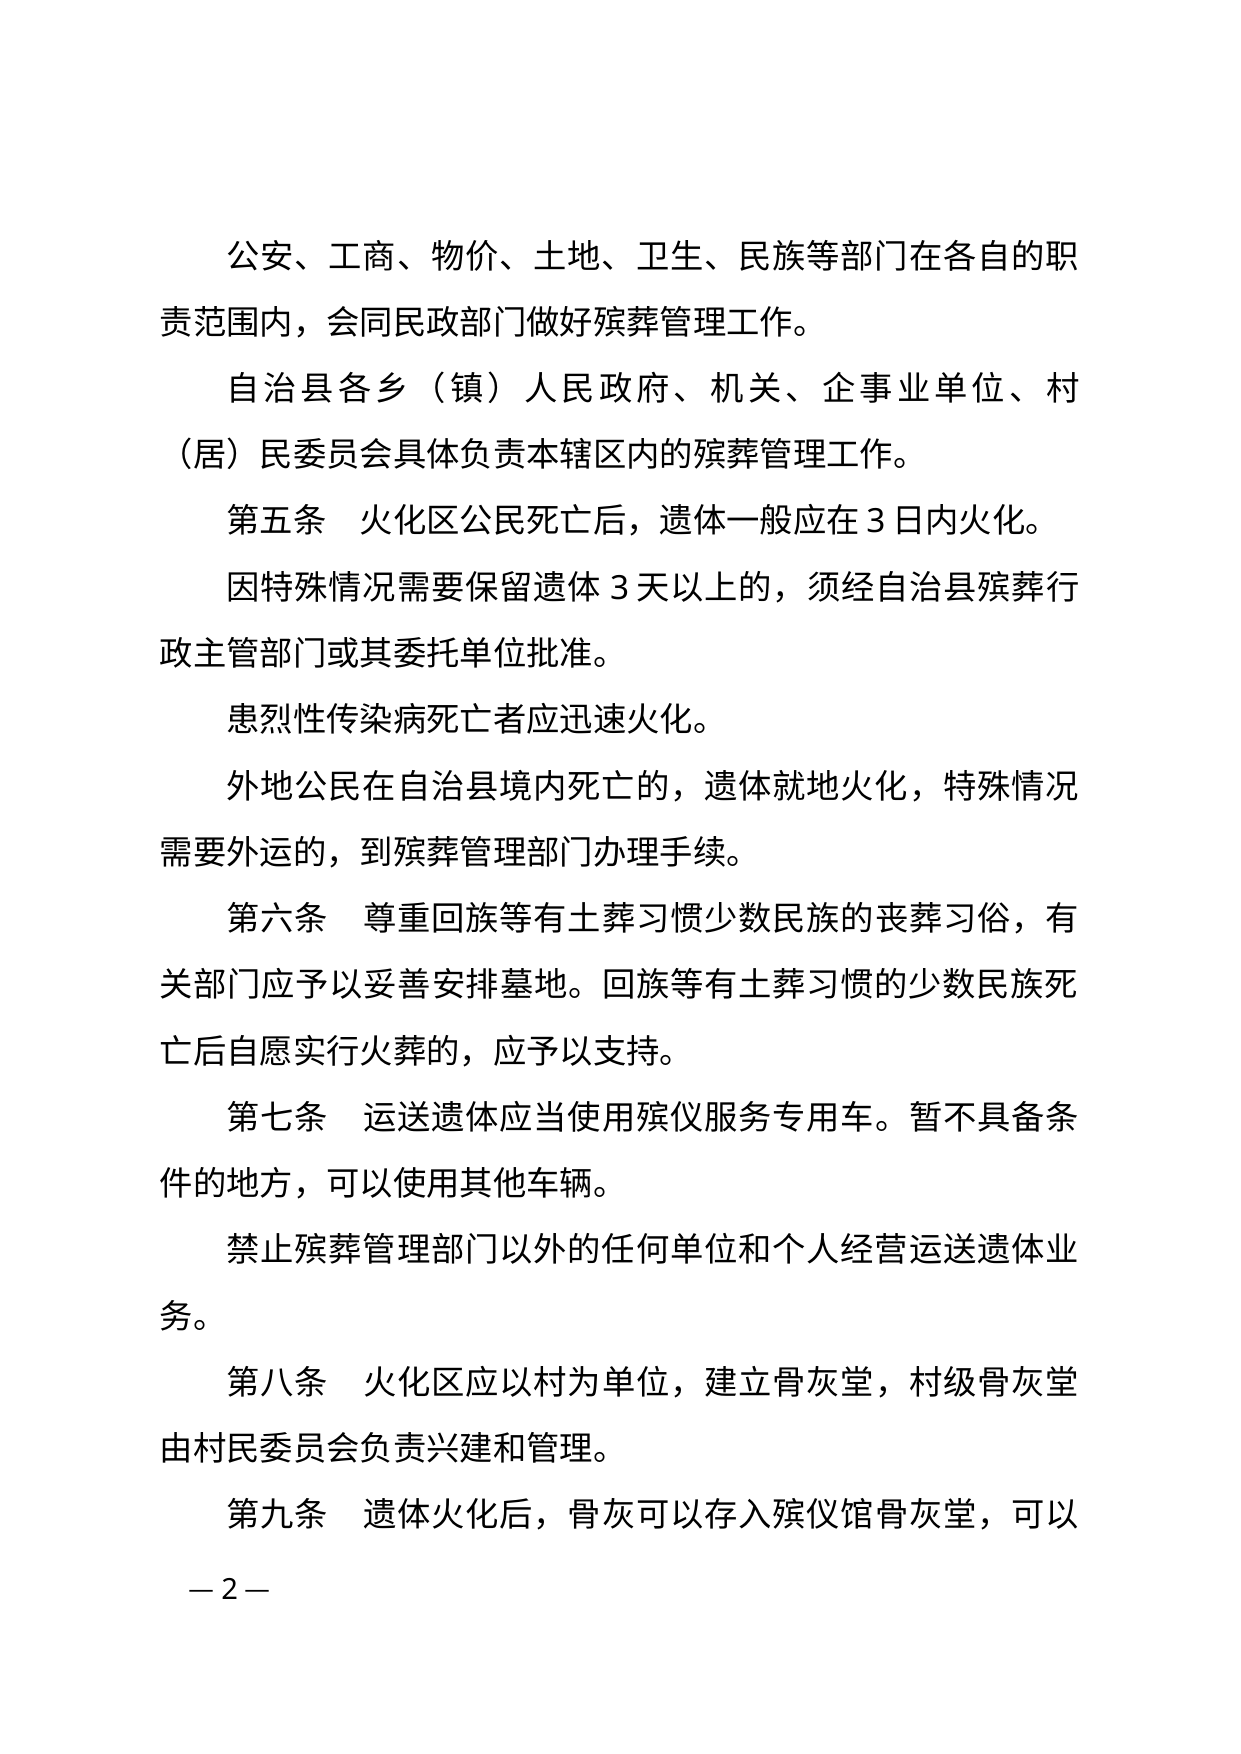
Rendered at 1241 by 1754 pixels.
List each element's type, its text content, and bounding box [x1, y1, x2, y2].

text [159, 1479, 1081, 1545]
text 第八条 火化区应以村为单位，建立骨灰堂，村级骨灰堂由村民委员会负责兴建和管理。 [159, 1347, 1081, 1479]
text 因特殊情况需要保留遗体3天以上的，须经自治县殡葬行政主管部门或其委托单位批准。 [159, 552, 1081, 684]
text 自治县各乡（镇）人民政府、机关、企事业单位、村（居）民委员会具体负责本辖区内的殡葬管理工作。 [159, 353, 1081, 485]
text 第五条 火化区公民死亡后，遗体一般应在3日内火化。 [159, 485, 1081, 552]
text 禁止殡葬管理部门以外的任何单位和个人经营运送遗体业务。 [159, 1214, 1081, 1347]
text 第六条 尊重回族等有土葬习惯少数民族的丧葬习俗，有关部门应予以妥善安排墓地。回族等有土葬习惯的少数民族死亡后自愿实行火葬的，应予以支持。 [159, 883, 1081, 1082]
text 第七条 运送遗体应当使用殡仪服务专用车。暂不具备条件的地方，可以使用其他车辆。 [159, 1082, 1081, 1214]
text 患烈性传染病死亡者应迅速火化。 [159, 684, 1081, 750]
text 公安、工商、物价、土地、卫生、民族等部门在各自的职责范围内，会同民政部门做好殡葬管理工作。 [159, 220, 1081, 353]
text 外地公民在自治县境内死亡的，遗体就地火化，特殊情况需要外运的，到殡葬管理部门办理手续。 [159, 750, 1081, 883]
